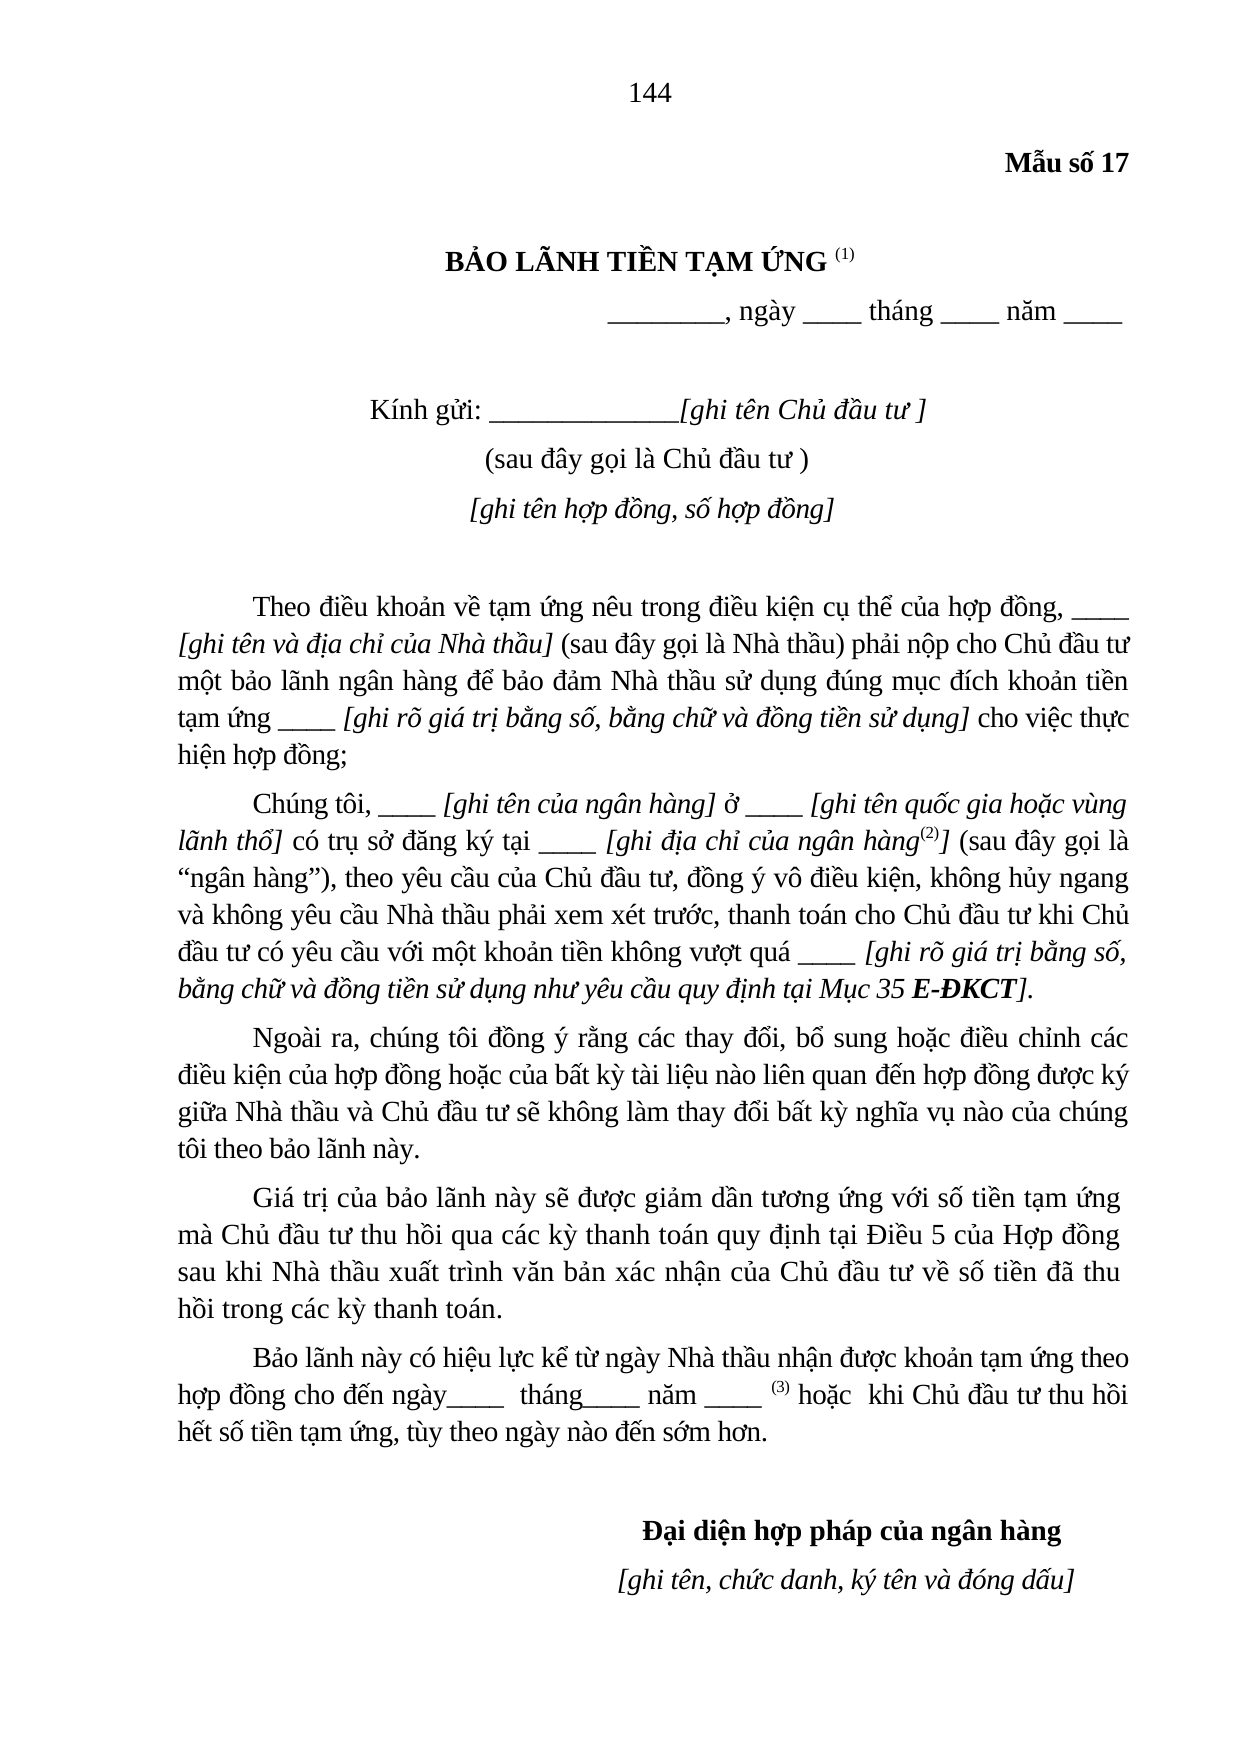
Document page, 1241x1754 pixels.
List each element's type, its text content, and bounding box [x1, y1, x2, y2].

text Mẫu số 17 [177, 145, 1129, 179]
text [ghi tên hợp đồng, số hợp đồng] [177, 491, 1129, 524]
text Ngoài ra, chúng tôi đồng ý rằng các thay đổi, bổ sung hoặc điều chỉnh các điều kiện của hợp đồng hoặc của bất kỳ tài liệu nào liên quan đến hợp đồng được ký giữa Nhà thầu và Chủ đầu tư sẽ không làm thay đổi bất kỳ nghĩa vụ nào của chúng tôi theo bảo lãnh này. [177, 1020, 1129, 1164]
text Chúng tôi, ____ [ghi tên của ngân hàng] ở ____ [ghi tên quốc gia hoặc vùng lãnh thổ] có trụ sở đăng ký tại ____ [ghi địa chỉ của ngân hàng(2)] (sau đây gọi là “ngân hàng”), theo yêu cầu của Chủ đầu tư, đồng ý vô điều kiện, không hủy ngang và không yêu cầu Nhà thầu phải xem xét trước, thanh toán cho Chủ đầu tư khi Chủ đầu tư có yêu cầu với một khoản tiền không vượt quá ____ [ghi rõ giá trị bằng số, bằng chữ và đồng tiền sử dụng như yêu cầu quy định tại Mục 35 E-ĐKCT]. [177, 786, 1129, 1004]
text Kính gửi: _____________[ghi tên Chủ đầu tư ] [177, 392, 1122, 426]
text (sau đây gọi là Chủ đầu tư ) [177, 441, 1122, 475]
text Đại diện hợp pháp của ngân hàng [177, 1513, 1122, 1546]
text Bảo lãnh này có hiệu lực kể từ ngày Nhà thầu nhận được khoản tạm ứng theo hợp đồng cho đến ngày____ tháng____ năm ____ (3) hoặc khi Chủ đầu tư thu hồi hết số tiền tạm ứng, tùy theo ngày nào đến sớm hơn. [177, 1340, 1129, 1447]
text BẢO LÃNH TIỀN TẠM ỨNG (1) [177, 244, 1122, 277]
text ________, ngày ____ tháng ____ năm ____ [177, 293, 1122, 327]
text Giá trị của bảo lãnh này sẽ được giảm dần tương ứng với số tiền tạm ứng mà Chủ đầu tư thu hồi qua các kỳ thanh toán quy định tại Điều 5 của Hợp đồng sau khi Nhà thầu xuất trình văn bản xác nhận của Chủ đầu tư về số tiền đã thu hồi trong các kỳ thanh toán. [177, 1180, 1122, 1324]
text [ghi tên, chức danh, ký tên và đóng dấu] [177, 1562, 1129, 1596]
text Theo điều khoản về tạm ứng nêu trong điều kiện cụ thể của hợp đồng, ____ [ghi tên và địa chỉ của Nhà thầu] (sau đây gọi là Nhà thầu) phải nộp cho Chủ đầu tư một bảo lãnh ngân hàng để bảo đảm Nhà thầu sử dụng đúng mục đích khoản tiền tạm ứng ____ [ghi rõ giá trị bằng số, bằng chữ và đồng tiền sử dụng] cho việc thực hiện hợp đồng; [177, 589, 1129, 771]
